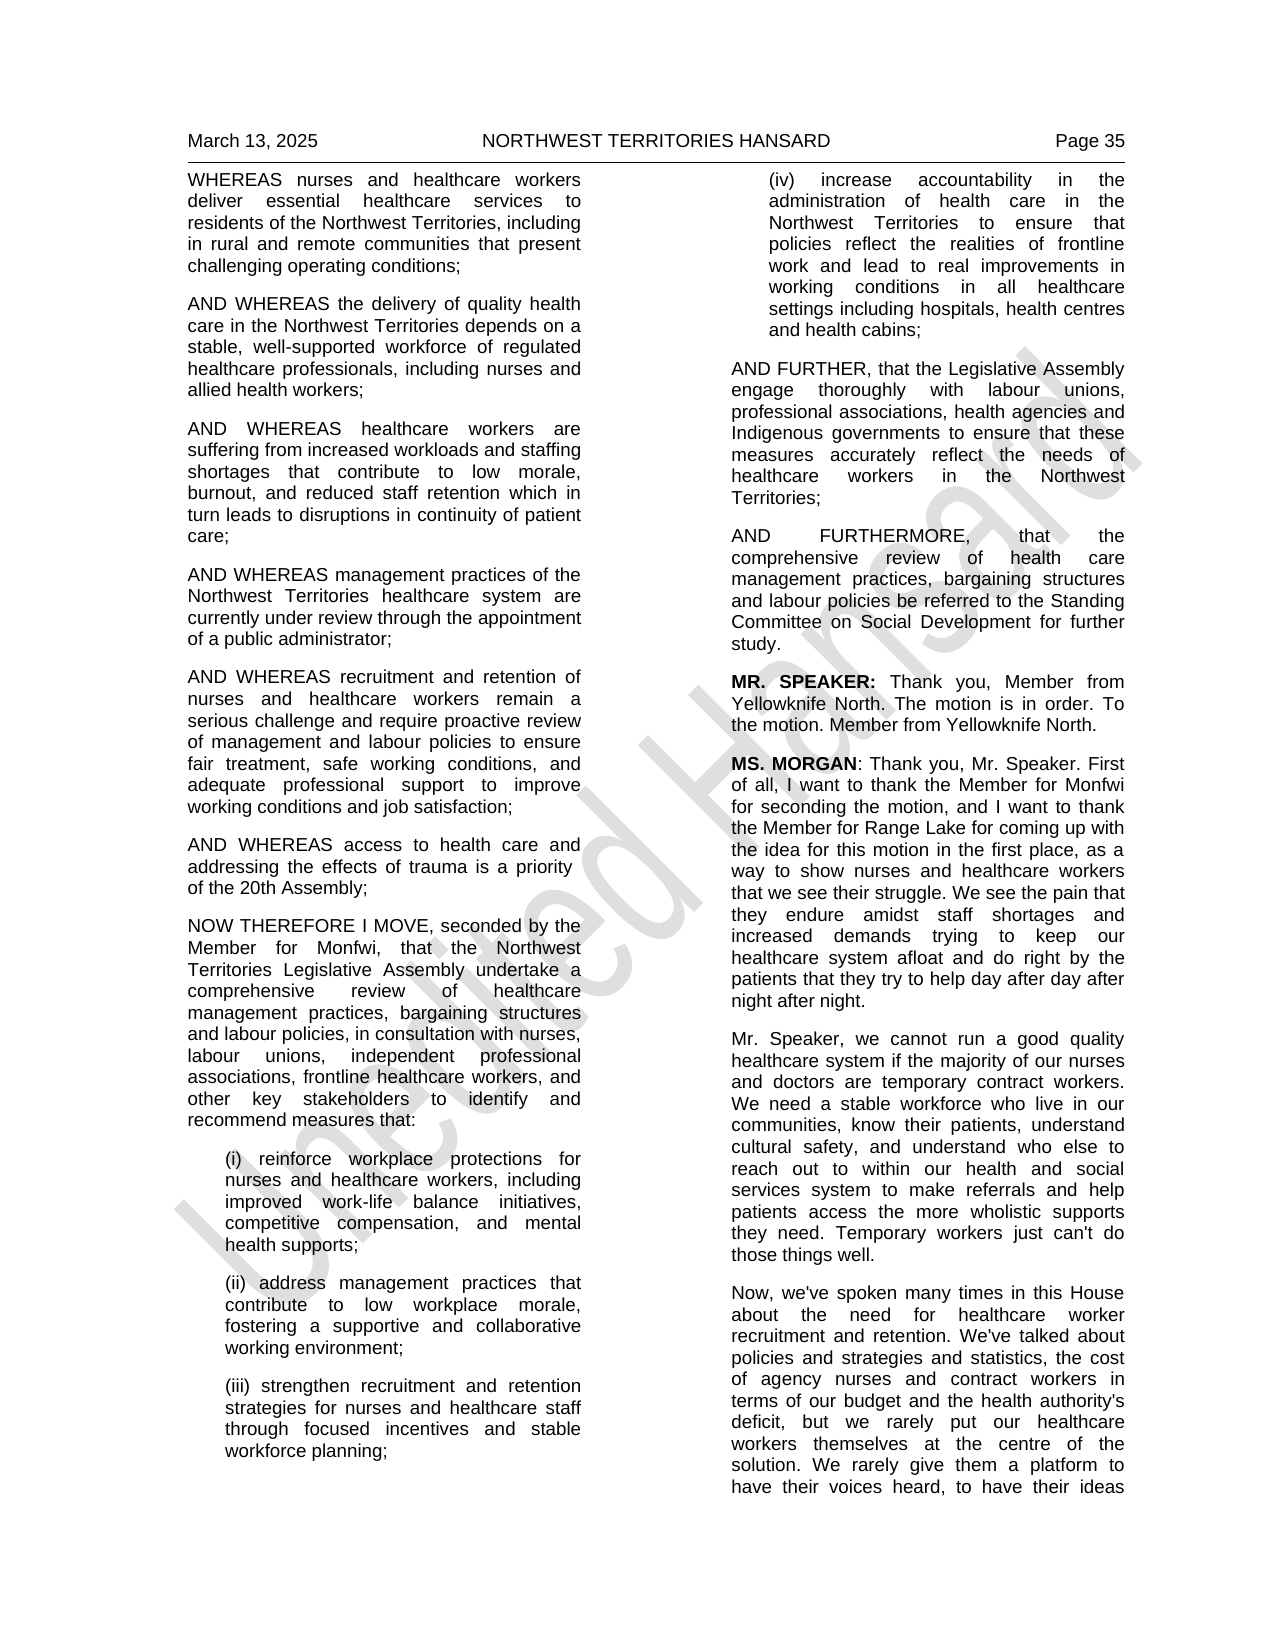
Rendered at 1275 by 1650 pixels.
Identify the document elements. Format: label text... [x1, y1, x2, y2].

text AND WHEREAS access to health care and addressing the effects of trauma is a priority of the 20th Assembly; [187, 834, 581, 898]
text Mr. Speaker, we cannot run a good quality healthcare system if the majority of our nurses and doctors are temporary contract workers. We need a stable workforce who live in our communities, know their patients, understand cultural safety, and understand who else to reach out to within our health and social services system to make referrals and help patients access the more wholistic supports they need. Temporary workers just can't do those things well. [731, 1028, 1125, 1265]
text AND WHEREAS healthcare workers are suffering from increased workloads and staffing shortages that contribute to low morale, burnout, and reduced staff retention which in turn leads to disruptions in continuity of patient care; [187, 417, 581, 547]
text (i) reinforce workplace protections for nurses and healthcare workers, including improved work-life balance initiatives, competitive compensation, and mental health supports; [225, 1147, 581, 1255]
text (iii) strengthen recruitment and retention strategies for nurses and healthcare staff through focused incentives and stable workforce planning; [225, 1375, 581, 1461]
text AND WHEREAS recruitment and retention of nurses and healthcare workers remain a serious challenge and require proactive review of management and labour policies to ensure fair treatment, safe working conditions, and adequate professional support to improve working conditions and job satisfaction; [187, 666, 581, 817]
text AND FURTHER, that the Legislative Assembly engage thoroughly with labour unions, professional associations, health agencies and Indigenous governments to ensure that these measures accurately reflect the needs of healthcare workers in the Northwest Territories; [731, 357, 1125, 508]
text (ii) address management practices that contribute to low workplace morale, fostering a supportive and collaborative working environment; [225, 1272, 581, 1358]
text AND WHEREAS the delivery of quality health care in the Northwest Territories depends on a stable, well-supported workforce of regulated healthcare professionals, including nurses and allied health workers; [187, 293, 581, 401]
text NOW THEREFORE I MOVE, seconded by the Member for Monfwi, that the Northwest Territories Legislative Assembly undertake a comprehensive review of healthcare management practices, bargaining structures and labour policies, in consultation with nurses, labour unions, independent professional associations, frontline healthcare workers, and other key stakeholders to identify and recommend measures that: [187, 915, 581, 1131]
text AND FURTHERMORE, that the comprehensive review of health care management practices, bargaining structures and labour policies be referred to the Standing Committee on Social Development for further study. [731, 525, 1125, 654]
text (iv) increase accountability in the administration of health care in the Northwest Territories to ensure that policies reflect the realities of frontline work and lead to real improvements in working conditions in all healthcare settings including hospitals, health centres and health cabins; [769, 168, 1125, 341]
text MR. SPEAKER: Thank you, Member from Yellowknife North. The motion is in order. To the motion. Member from Yellowknife North. [731, 671, 1125, 736]
text MS. MORGAN: Thank you, Mr. Speaker. First of all, I want to thank the Member for Monfwi for seconding the motion, and I want to thank the Member for Range Lake for coming up with the idea for this motion in the first place, as a way to show nurses and healthcare workers that we see their struggle. We see the pain that they endure amidst staff shortages and increased demands trying to keep our healthcare system afloat and do right by the patients that they try to help day after day after night after night. [731, 752, 1125, 1011]
text AND WHEREAS management practices of the Northwest Territories healthcare system are currently under review through the appointment of a public administrator; [187, 563, 581, 649]
text WHEREAS nurses and healthcare workers deliver essential healthcare services to residents of the Northwest Territories, including in rural and remote communities that present challenging operating conditions; [187, 168, 581, 276]
